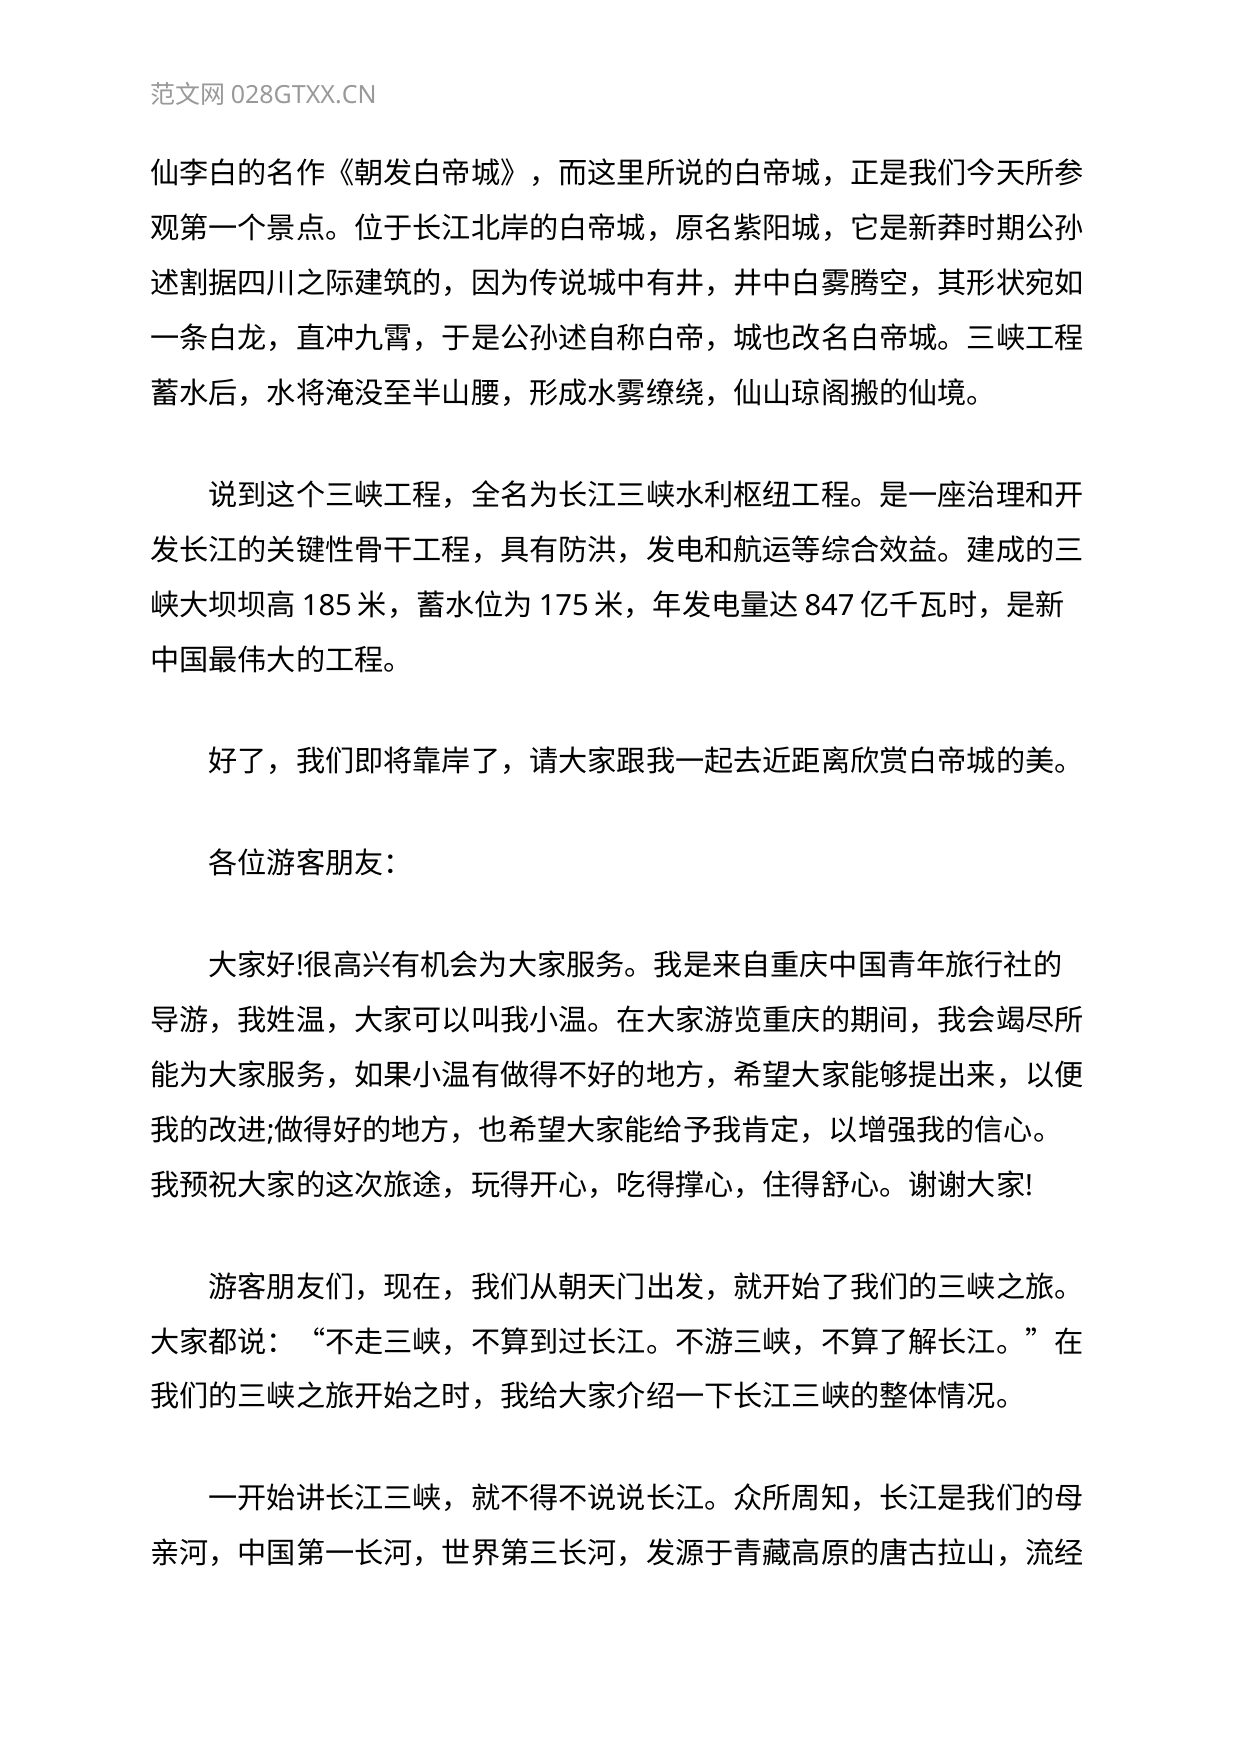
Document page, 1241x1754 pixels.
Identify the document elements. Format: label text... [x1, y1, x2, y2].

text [150, 150, 1090, 412]
text 各位游客朋友： [150, 840, 1090, 882]
text 大家好!很高兴有机会为大家服务。我是来自重庆中国青年旅行社的导游，我姓温，大家可以叫我小温。在大家游览重庆的期间，我会竭尽所能为大家服务，如果小温有做得不好的地方，希望大家能够提出来，以便我的改进;做得好的地方，也希望大家能给予我肯定，以增强我的信心。我预祝大家的这次旅途，玩得开心，吃得撑心，住得舒心。谢谢大家! [150, 941, 1090, 1204]
text 好了，我们即将靠岸了，请大家跟我一起去近距离欣赏白帝城的美。 [150, 738, 1090, 780]
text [150, 1475, 1090, 1572]
text 游客朋友们，现在，我们从朝天门出发，就开始了我们的三峡之旅。大家都说：“不走三峡，不算到过长江。不游三峡，不算了解长江。”在我们的三峡之旅开始之时，我给大家介绍一下长江三峡的整体情况。 [150, 1263, 1090, 1415]
text 说到这个三峡工程，全名为长江三峡水利枢纽工程。是一座治理和开发长江的关键性骨干工程，具有防洪，发电和航运等综合效益。建成的三峡大坝坝高185米，蓄水位为175米，年发电量达847亿千瓦时，是新中国最伟大的工程。 [150, 471, 1090, 678]
